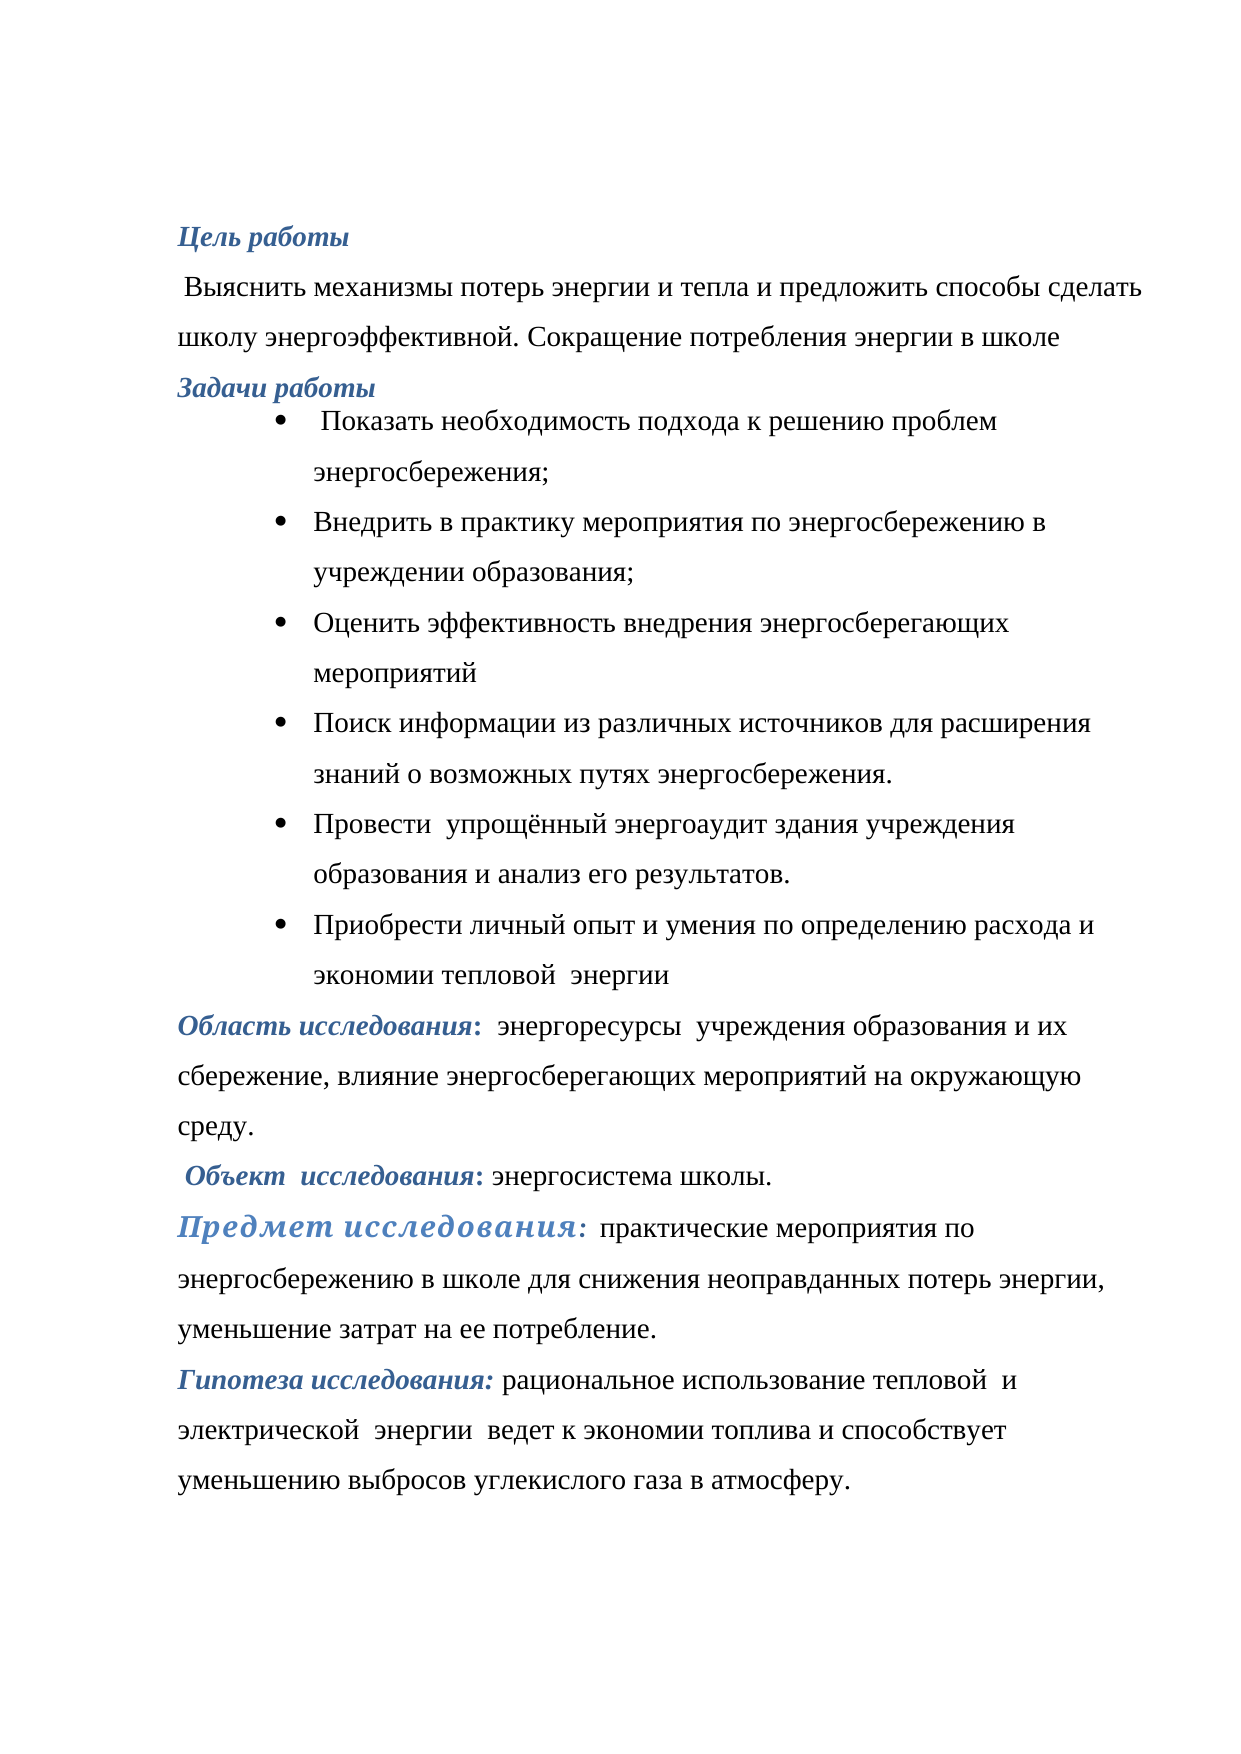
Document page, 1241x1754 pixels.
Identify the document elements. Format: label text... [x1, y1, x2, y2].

list Внедрить в практику мероприятия по энергосбережению в учреждении образования; [276, 504, 1152, 588]
text Гипотеза исследования: рациональное использование тепловой и электрической энергии ведет к экономии топлива и способствует уменьшению выбросов углекислого газа в атмосферу. [177, 1362, 1152, 1496]
list Провести упрощённый энергоаудит здания учреждения образования и анализ его результатов. [276, 806, 1152, 890]
list Показать необходимость подхода к решению проблем энергосбережения; [276, 403, 1152, 487]
list Приобрести личный опыт и умения по определению расхода и экономии тепловой энергии [276, 907, 1152, 991]
text Предмет исследования: практические мероприятия по энергосбережению в школе для снижения неоправданных потерь энергии, уменьшение затрат на ее потребление. [177, 1209, 1152, 1345]
text Цель работы [177, 219, 1152, 252]
text Выяснить механизмы потерь энергии и тепла и предложить способы сделать школу энергоэффективной. Сокращение потребления энергии в школе [177, 269, 1152, 353]
text Задачи работы [177, 370, 1152, 403]
text Область исследования: энергоресурсы учреждения образования и их сбережение, влияние энергосберегающих мероприятий на окружающую среду. [177, 1008, 1152, 1142]
text Объект исследования: энергосистема школы. [177, 1158, 1152, 1192]
list Оценить эффективность внедрения энергосберегающих мероприятий [276, 605, 1152, 689]
list Поиск информации из различных источников для расширения знаний о возможных путях энергосбережения. [276, 705, 1152, 789]
